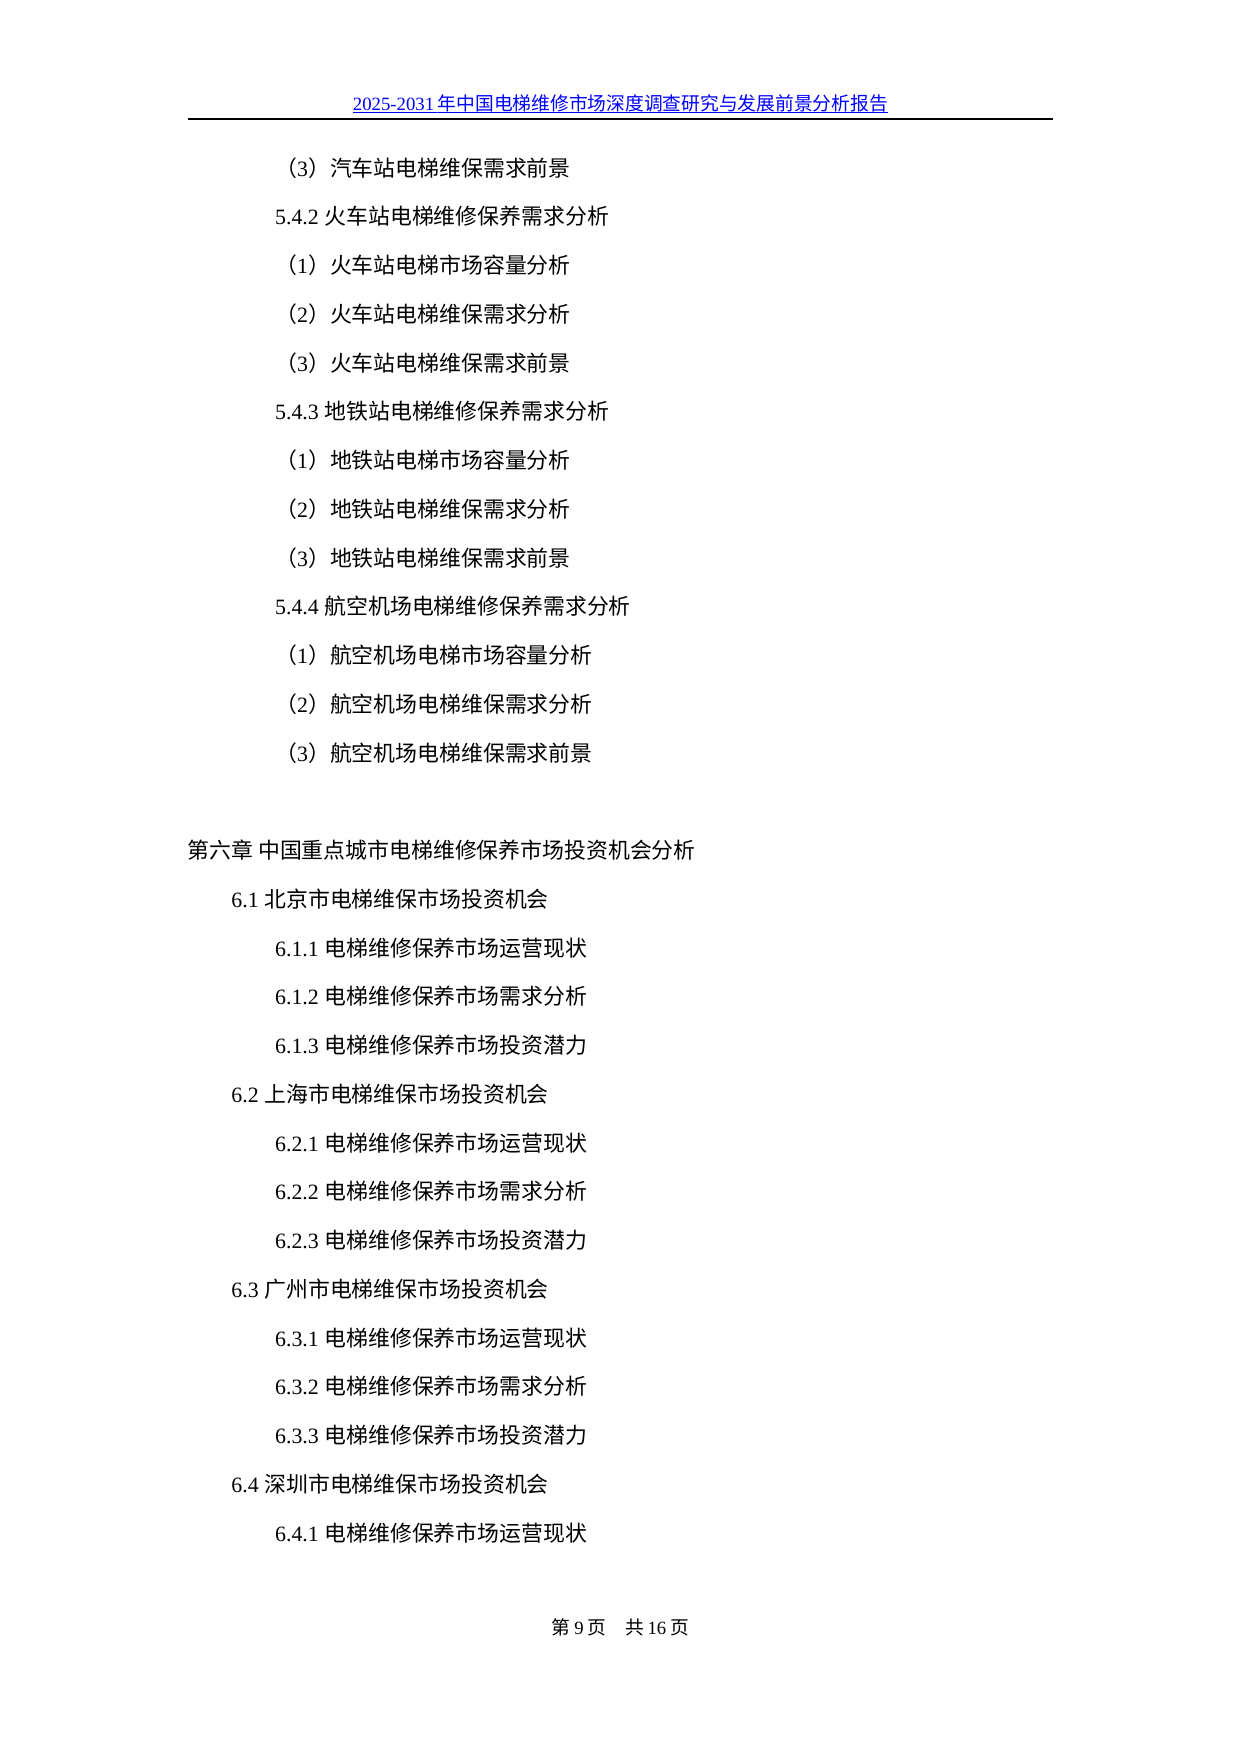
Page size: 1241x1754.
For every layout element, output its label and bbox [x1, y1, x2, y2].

text [187, 150, 1053, 1548]
